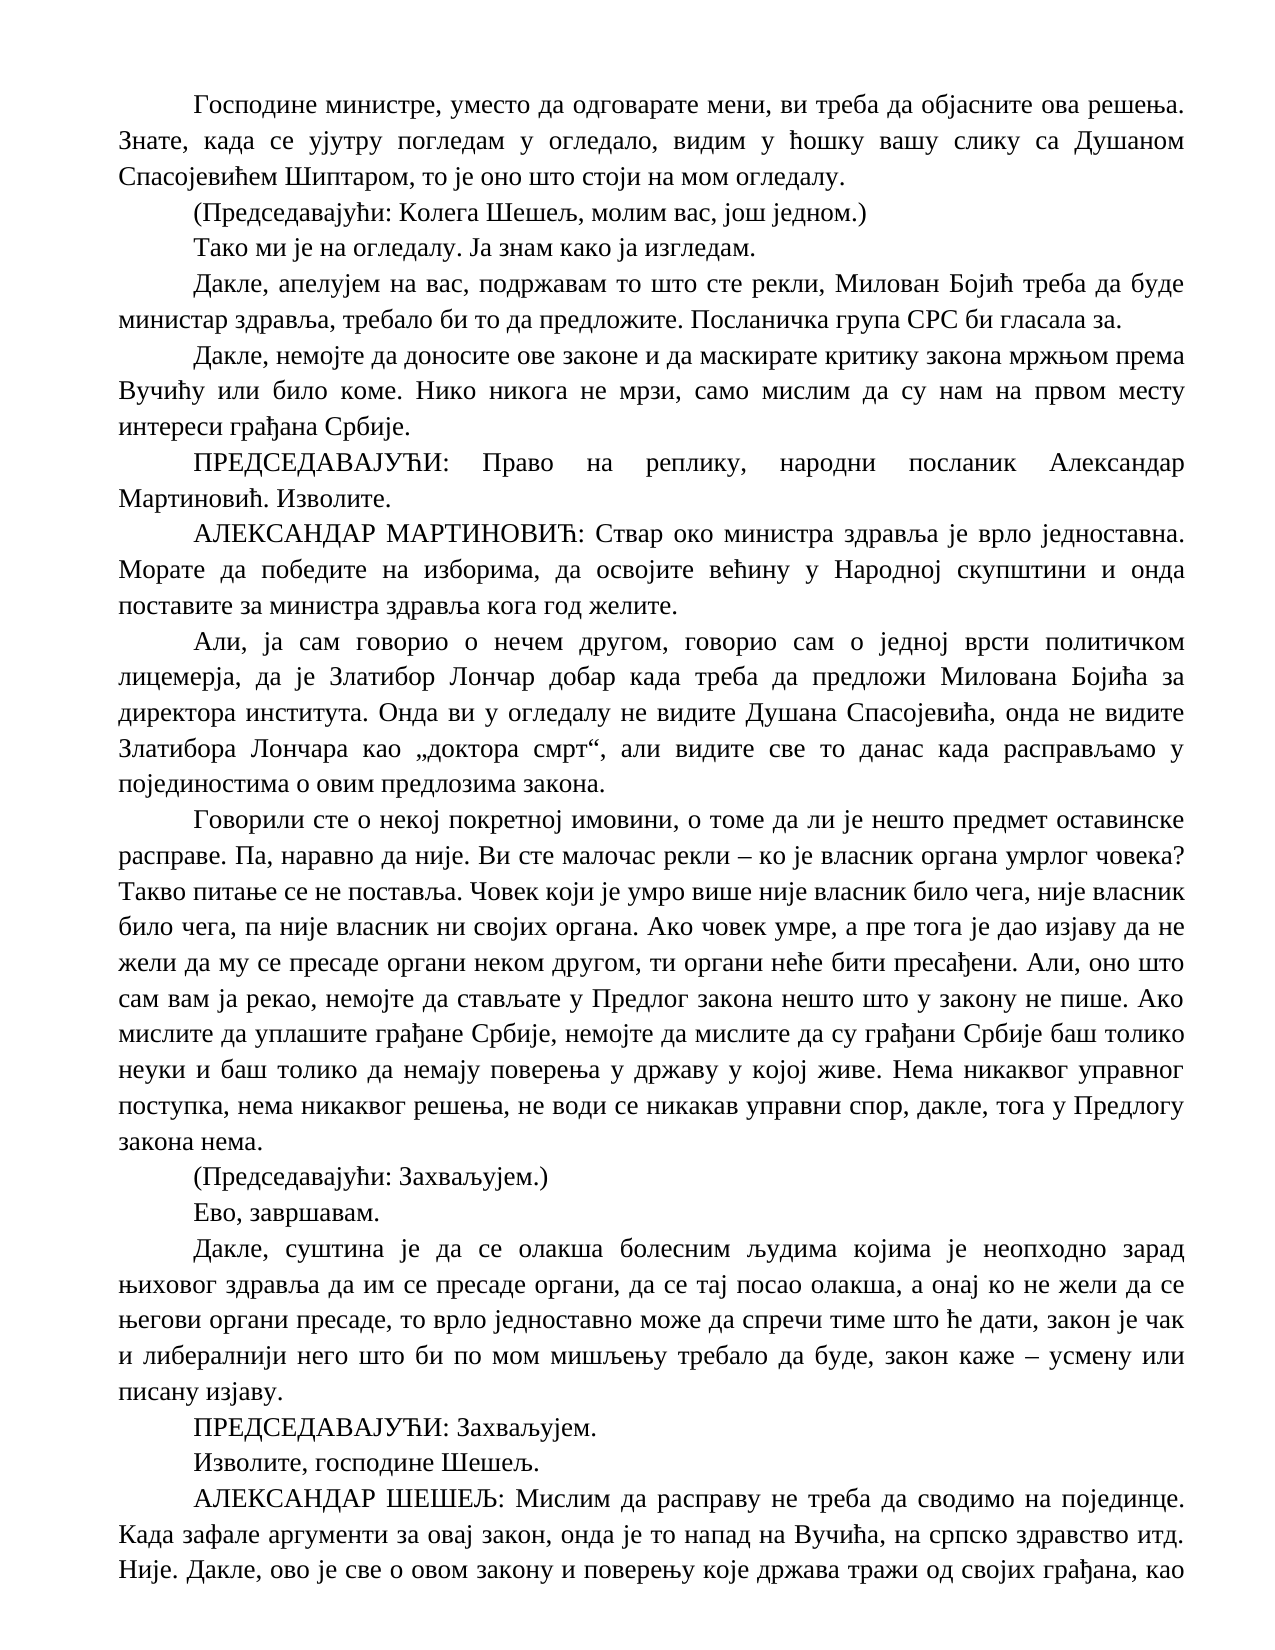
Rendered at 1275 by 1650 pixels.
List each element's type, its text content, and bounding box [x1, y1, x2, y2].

text АЛЕКСАНДАР МАРТИНОВИЋ: Ствар око министра здравља је врло једноставна. Морате да победите на изборима, да освојите већину у Народној скупштини и онда поставите за министра здравља кога год желите. [118, 517, 1186, 620]
text Дакле, суштина је да се олакша болесним људима којима је неопходно зарад њиховог здравља да им се пресаде органи, да се тај посао олакша, а онај ко не жели да се његови органи пресаде, то врло једноставно може да спречи тиме што ће дати, закон је чак и либералнији него што би по мом мишљењу требало да буде, закон каже – усмену или писану изјаву. [118, 1232, 1186, 1406]
text Господине министре, уместо да одговарате мени, ви треба да објасните ова решења. Знате, када се ујутру погледам у огледало, видим у ћошку вашу слику са Душаном Спасојевићем Шиптаром, то је оно што стоји на мом огледалу. [118, 89, 1186, 191]
text Говорили сте о некој покретној имовини, о томе да ли је нешто предмет оставинске расправе. Па, наравно да није. Ви сте малочас рекли – ко је власник органа умрлог човека? Такво питање се не поставља. Човек који је умро више није власник било чега, није власник било чега, па није власник ни својих органа. Ако човек умре, а пре тога је дао изјаву да не жели да му се пресаде органи неком другом, ти органи неће бити пресађени. Али, оно што сам вам ја рекао, немојте да стављате у Предлог закона нешто што у закону не пише. Ако мислите да уплашите грађане Србије, немојте да мислите да су грађани Србије баш толико неуки и баш толико да немају поверења у државу у којој живе. Нема никаквог управног поступка, нема никаквог решења, не води се никакав управни спор, дакле, тога у Предлогу закона нема. [118, 803, 1186, 1156]
text Тако ми је на огледалу. Ја знам како ја изгледам. [118, 232, 1186, 263]
text Дакле, немојте да доносите ове законе и да маскирате критику закона мржњом према Вучићу или било коме. Нико никога не мрзи, само мислим да су нам на првом месту интереси грађана Србије. [118, 339, 1186, 441]
text Али, ја сам говорио о нечем другом, говорио сам о једној врсти политичком лицемерја, да је Златибор Лончар добар када треба да предложи Милована Бојића за директора института. Онда ви у огледалу не видите Душана Спасојевића, онда не видите Златибора Лончара као „доктора смрт“, али видите све то данас када расправљамо у појединостима о овим предлозима закона. [118, 624, 1186, 799]
text (Председавајући: Захваљујем.) [118, 1161, 1186, 1192]
text ПРЕДСЕДАВАЈУЋИ: Право на реплику, народни посланик Александар Мартиновић. Изволите. [118, 446, 1186, 513]
text ПРЕДСЕДАВАЈУЋИ: Захваљујем. [118, 1411, 1186, 1442]
text Изволите, господине Шешељ. [118, 1446, 1186, 1477]
text Ево, завршавам. [118, 1196, 1186, 1227]
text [118, 1482, 1186, 1585]
text Дакле, апелујем на вас, подржавам то што сте рекли, Милован Бојић треба да буде министар здравља, требало би то да предложите. Посланичка група СРС би гласала за. [118, 267, 1186, 334]
text (Председавајући: Колега Шешељ, молим вас, још једном.) [118, 196, 1186, 227]
